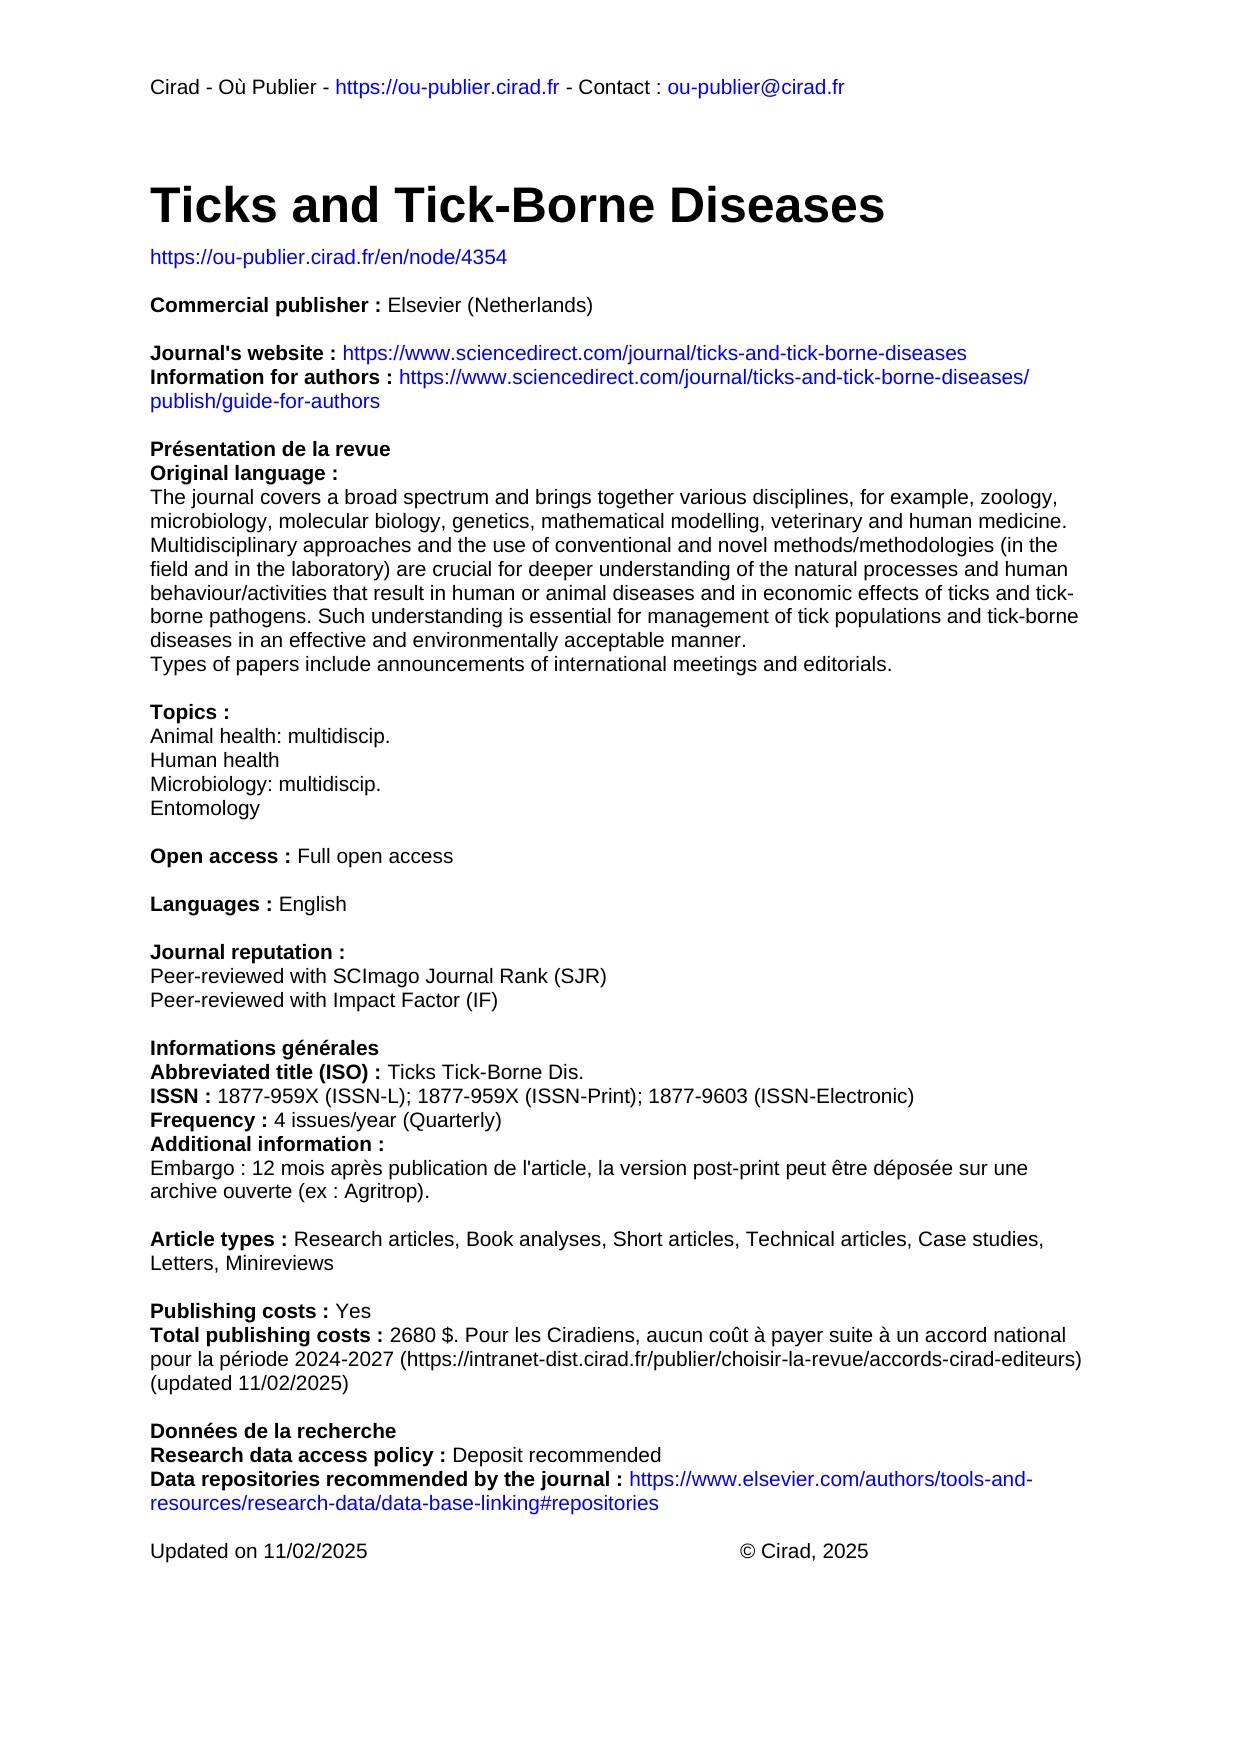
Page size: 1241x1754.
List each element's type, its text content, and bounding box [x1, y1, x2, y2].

subtitle Ticks and Tick-Borne Diseases [150, 175, 1090, 232]
text https://ou-publier.cirad.fr/en/node/4354 [150, 245, 1090, 269]
text The journal covers a broad spectrum and brings together various disciplines, for example, zoology, microbiology, molecular biology, genetics, mathematical modelling, veterinary and human medicine. Multidisciplinary approaches and the use of conventional and novel methods/methodologies (in the field and in the laboratory) are crucial for deeper understanding of the natural processes and human behaviour/activities that result in human or animal diseases and in economic effects of ticks and tick-borne pathogens. Such understanding is essential for management of tick populations and tick-borne diseases in an effective and environmentally acceptable manner.Types of papers include announcements of international meetings and editorials. [150, 484, 1090, 676]
text Commercial publisher : Elsevier (Netherlands)Journal's website : https://www.sciencedirect.com/journal/ticks-and-tick-borne-diseasesInformation for authors : https://www.sciencedirect.com/journal/ticks-and-tick-borne-diseases/publish/guide-for-authorsPrésentation de la revueOriginal language : [150, 269, 1090, 484]
text Topics : Animal health: multidiscip.Human healthMicrobiology: multidiscip.EntomologyOpen access : Full open accessLanguages : EnglishJournal reputation : Peer-reviewed with SCImago Journal Rank (SJR)Peer-reviewed with Impact Factor (IF)Informations généralesAbbreviated title (ISO) : Ticks Tick-Borne Dis.ISSN : 1877-959X (ISSN-L); 1877-959X (ISSN-Print); 1877-9603 (ISSN-Electronic)Frequency : 4 issues/year (Quarterly)Additional information : [150, 700, 1090, 1155]
text Embargo : 12 mois après publication de l'article, la version post-print peut être déposée sur une archive ouverte (ex : Agritrop). [150, 1155, 1090, 1203]
text Article types : Research articles, Book analyses, Short articles, Technical articles, Case studies, Letters, MinireviewsPublishing costs : YesTotal publishing costs : 2680 $. Pour les Ciradiens, aucun coût à payer suite à un accord national pour la période 2024-2027 (https://intranet-dist.cirad.fr/publier/choisir-la-revue/accords-cirad-editeurs) (updated 11/02/2025)Données de la rechercheResearch data access policy : Deposit recommendedData repositories recommended by the journal : https://www.elsevier.com/authors/tools-and-resources/research-data/data-base-linking#repositoriesUpdated on 11/02/2025 © Cirad, 2025 [150, 1203, 1090, 1563]
